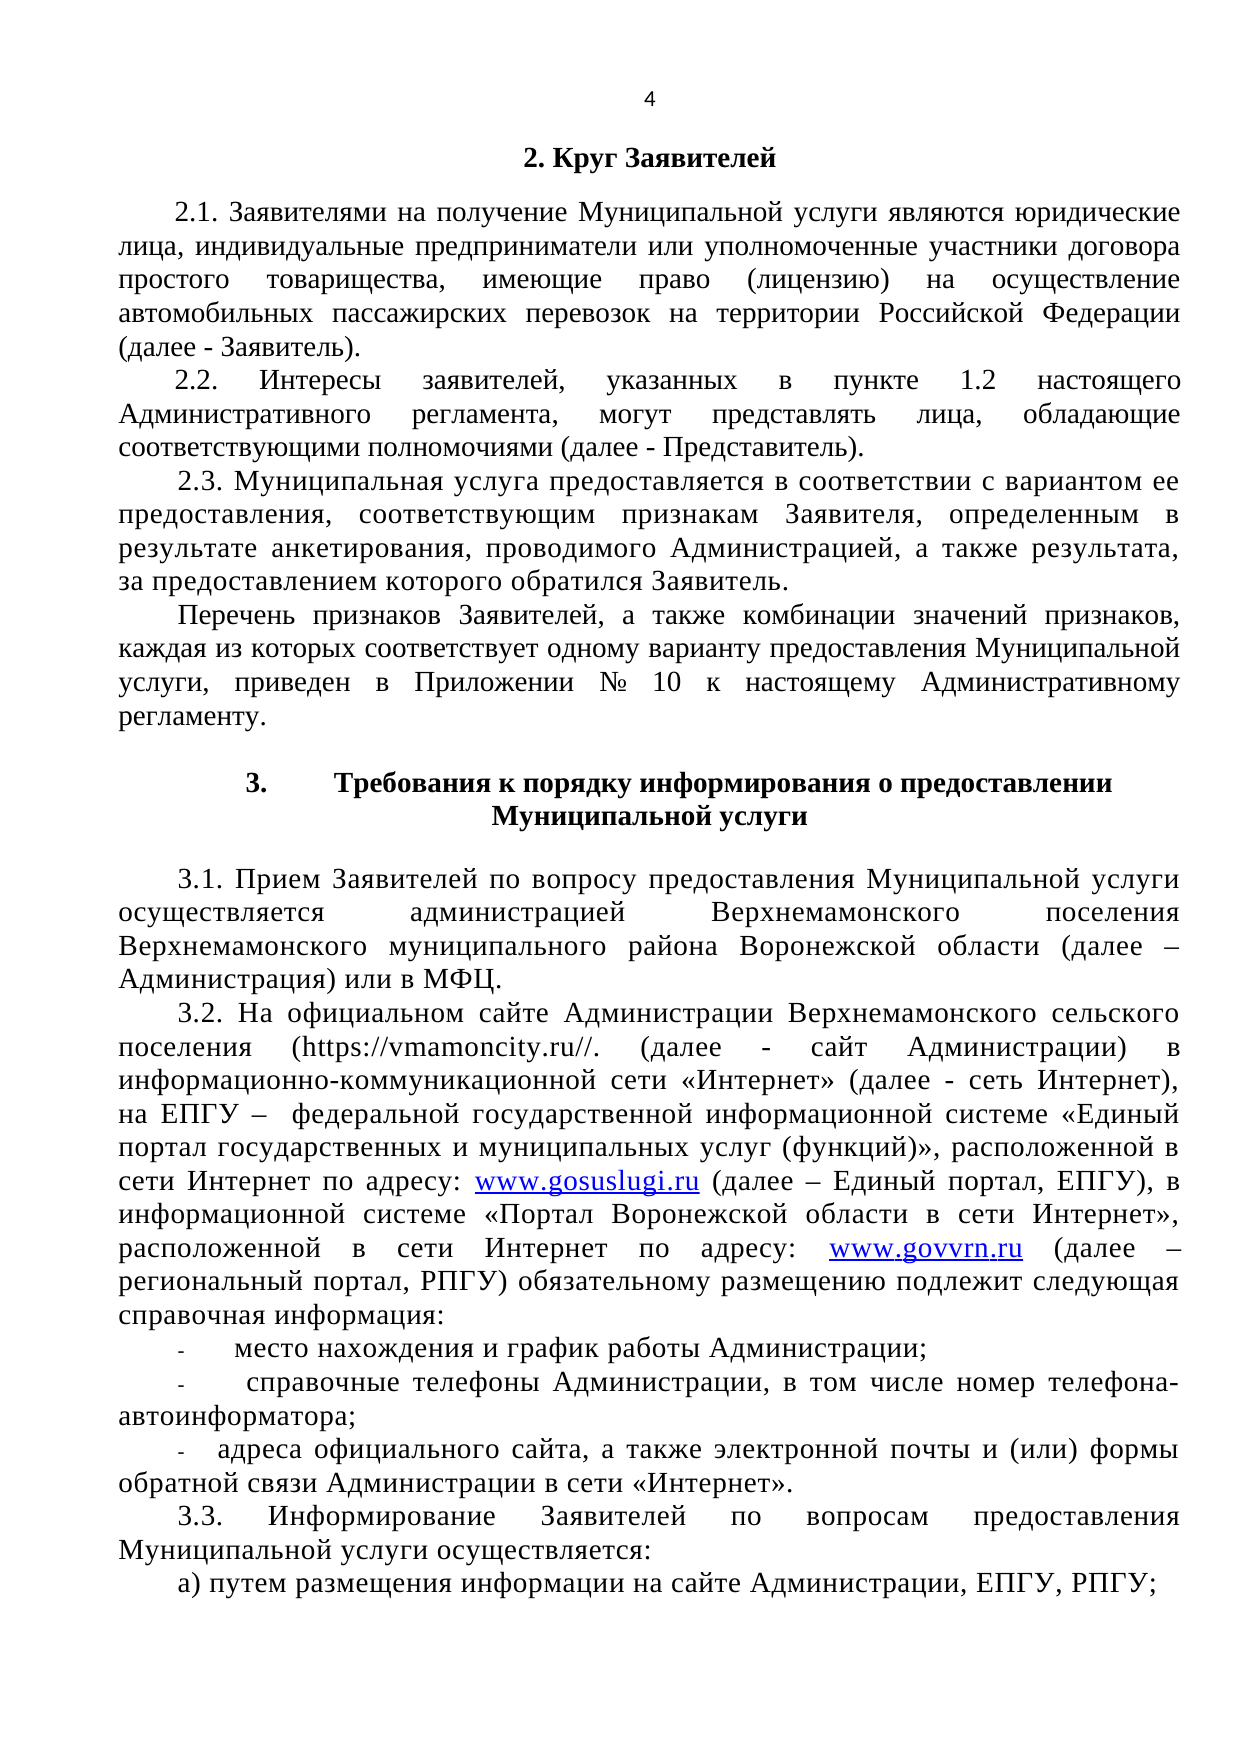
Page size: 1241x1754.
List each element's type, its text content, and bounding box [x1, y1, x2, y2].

text 2. Круг Заявителей [118, 140, 1181, 174]
list место нахождения и график работы Администрации; [118, 1331, 1181, 1364]
list Требования к порядку информирования о предоставлении Муниципальной услуги [118, 765, 1181, 832]
text 3.2. На официальном сайте Администрации Верхнемамонского сельского поселения (https://vmamoncity.ru//. (далее - сайт Администрации) в информационно-коммуникационной сети «Интернет» (далее - сеть Интернет), на ЕПГУ – федеральной государственной информационной системе «Единый портал государственных и муниципальных услуг (функций)», расположенной в сети Интернет по адресу: www.gosuslugi.ru (далее – Единый портал, ЕПГУ), в информационной системе «Портал Воронежской области в сети Интернет», расположенной в сети Интернет по адресу: www.govvrn.ru (далее – региональный портал, РПГУ) обязательному размещению подлежит следующая справочная информация: [118, 995, 1181, 1331]
text а) путем размещения информации на сайте Администрации, ЕПГУ, РПГУ; [118, 1565, 1181, 1599]
text Перечень признаков Заявителей, а также комбинации значений признаков, каждая из которых соответствует одному варианту предоставления Муниципальной услуги, приведен в Приложении № 10 к настоящему Административному регламенту. [118, 597, 1181, 731]
text 3.3. Информирование Заявителей по вопросам предоставления Муниципальной услуги осуществляется: [118, 1498, 1181, 1565]
text 2.1. Заявителями на получение Муниципальной услуги являются юридические лица, индивидуальные предприниматели или уполномоченные участники договора простого товарищества, имеющие право (лицензию) на осуществление автомобильных пассажирских перевозок на территории Российской Федерации (далее - Заявитель). [118, 194, 1181, 362]
text 2.3. Муниципальная услуга предоставляется в соответствии с вариантом ее предоставления, соответствующим признакам Заявителя, определенным в результате анкетирования, проводимого Администрацией, а также результата, за предоставлением которого обратился Заявитель. [118, 463, 1181, 597]
list справочные телефоны Администрации, в том числе номер телефона-автоинформатора; [118, 1364, 1181, 1431]
list адреса официального сайта, а также электронной почты и (или) формы обратной связи Администрации в сети «Интернет». [118, 1431, 1181, 1498]
text 2.2. Интересы заявителей, указанных в пункте 1.2 настоящего Административного регламента, могут представлять лица, обладающие соответствующими полномочиями (далее - Представитель). [118, 362, 1181, 463]
text 3.1. Прием Заявителей по вопросу предоставления Муниципальной услуги осуществляется администрацией Верхнемамонского поселения Верхнемамонского муниципального района Воронежской области (далее – Администрация) или в МФЦ. [118, 861, 1181, 995]
